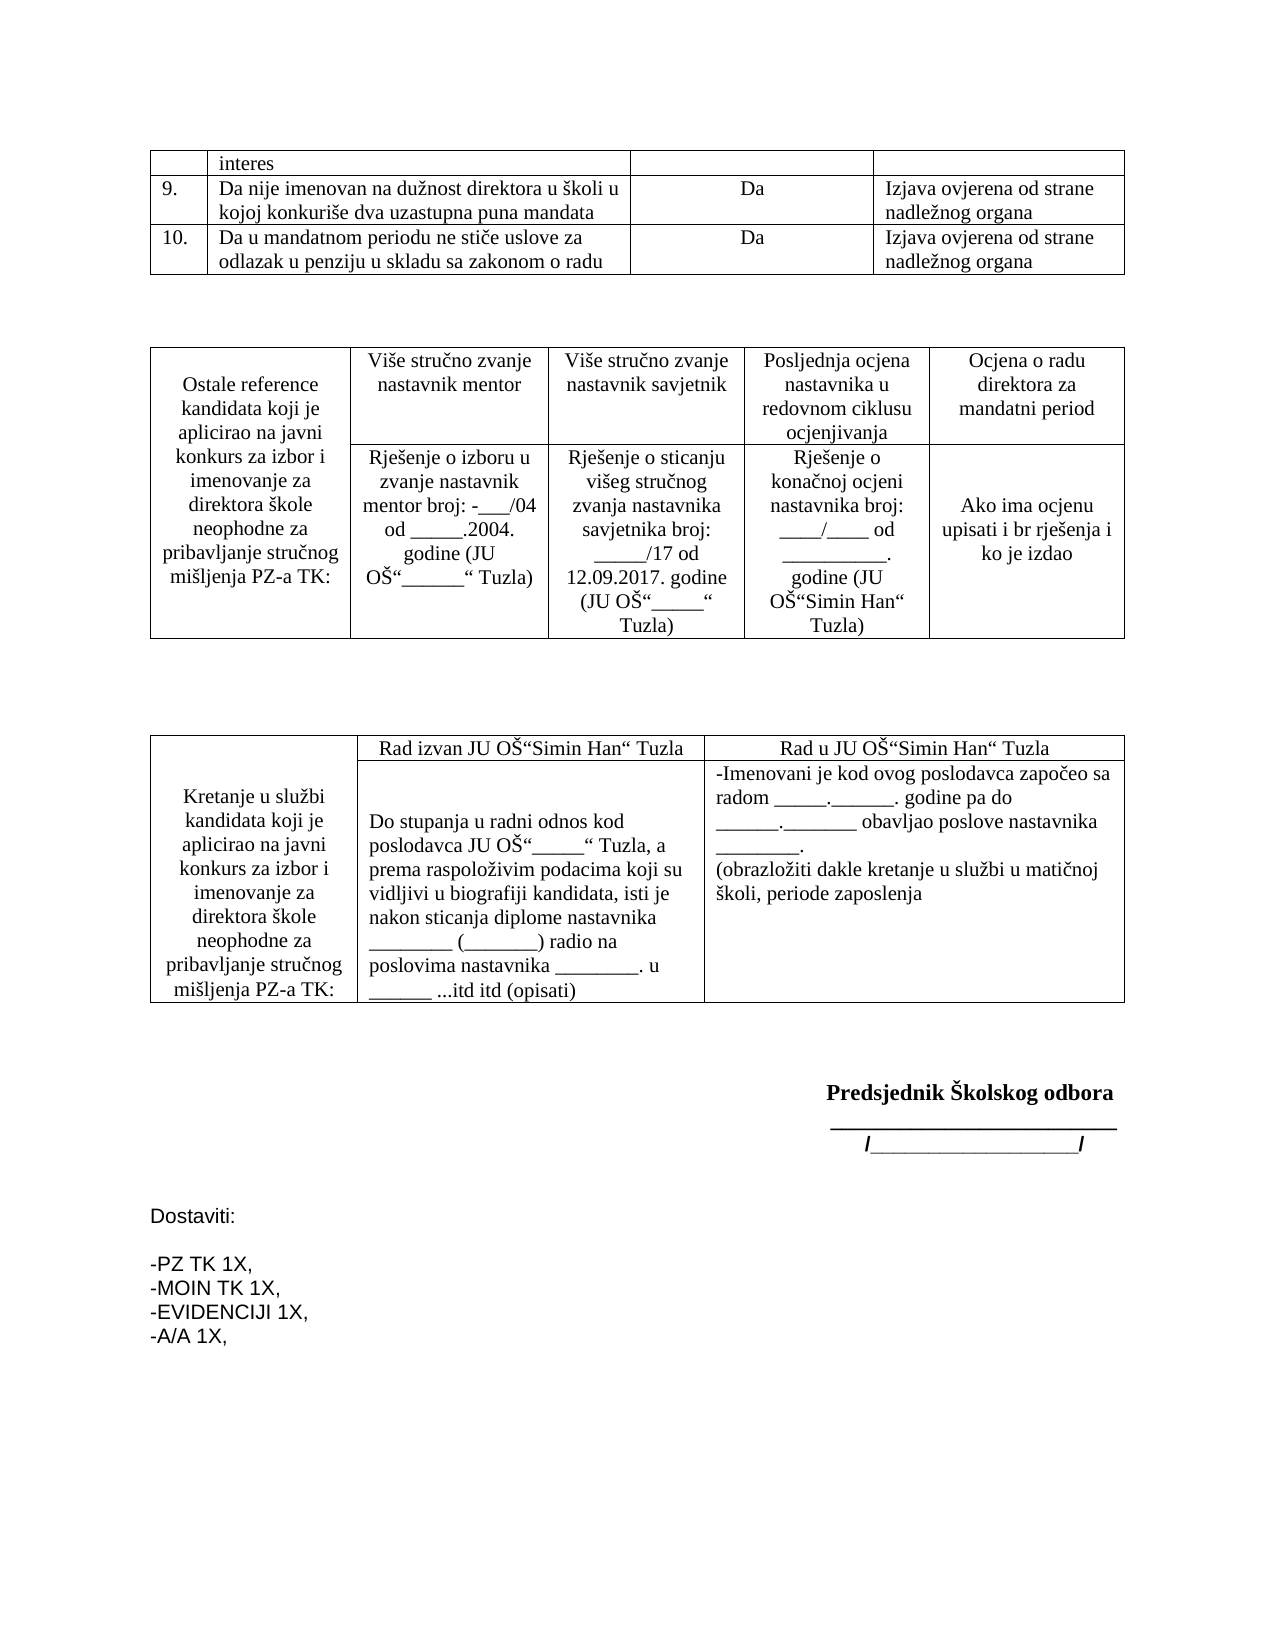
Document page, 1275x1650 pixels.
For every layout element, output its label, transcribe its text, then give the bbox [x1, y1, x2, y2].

text -EVIDENCIJI 1X, [150, 1300, 1125, 1324]
text _________________________ [150, 1106, 1125, 1132]
table_header Posljednja ocjena nastavnika u redovnom ciklusu ocjenjivanja [745, 348, 929, 444]
table_cell Da [631, 225, 873, 273]
table_cell Ako ima ocjenu upisati i br rješenja i ko je izdao [930, 445, 1124, 637]
text -A/A 1X, [150, 1324, 1125, 1348]
table_cell Da u mandatnom periodu ne stiče uslove za odlazak u penziju u skladu sa zakonom o radu [208, 225, 630, 273]
table_cell Rješenje o izboru u zvanje nastavnik mentor broj: -___/04 od _____.2004. godine (JU OŠ“______“ Tuzla) [351, 445, 548, 637]
table_header Rad izvan JU OŠ“Simin Han“ Tuzla [358, 736, 704, 760]
table_header Ocjena o radu direktora za mandatni period [930, 348, 1124, 444]
text Predsjednik Školskog odbora [150, 1079, 1125, 1106]
table_cell Da [631, 176, 873, 224]
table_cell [874, 176, 1124, 224]
table_header Rad u JU OŠ“Simin Han“ Tuzla [705, 736, 1124, 760]
table_cell -Imenovani je kod ovog poslodavca započeo sa radom _____.______. godine pa do ______._______ obavljao poslove nastavnika ________. (obrazložiti dakle kretanje u službi u matičnoj školi, periode zaposlenja [705, 761, 1124, 1002]
text -MOIN TK 1X, [150, 1276, 1125, 1300]
table_cell 8. [151, 151, 207, 175]
table_cell Da nije imenovan na dužnost direktora u školi u kojoj konkuriše dva uzastupna puna mandata [208, 176, 630, 224]
table_cell 10. [151, 225, 207, 273]
text -PZ TK 1X, [150, 1252, 1125, 1276]
table_cell Do stupanja u radni odnos kod poslodavca JU OŠ“_____“ Tuzla, a prema raspoloživim podacima koji su vidljivi u biografiji kandidata, isti je nakon sticanja diplome nastavnika ________ (_______) radio na poslovima nastavnika ________. u ______ ...itd itd (opisati) [358, 761, 704, 1002]
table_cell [874, 151, 1124, 175]
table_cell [208, 151, 630, 175]
table_cell 9. [151, 176, 207, 224]
text /__________________/ [150, 1132, 1125, 1156]
table_header Više stručno zvanje nastavnik mentor [351, 348, 548, 444]
table_header Više stručno zvanje nastavnik savjetnik [549, 348, 744, 444]
text Dostaviti: [150, 1204, 1125, 1228]
table_header Kretanje u službi kandidata koji je aplicirao na javni konkurs za izbor i imenovanje za direktora škole neophodne za pribavljanje stručnog mišljenja PZ-a TK: [151, 736, 357, 1002]
table_cell Izjava ovjerena od strane nadležnog organa [874, 225, 1124, 273]
table_cell Rješenje o konačnoj ocjeni nastavnika broj: ____/____ od __________. godine (JU OŠ“Simin Han“ Tuzla) [745, 445, 929, 637]
table_cell Rješenje o sticanju višeg stručnog zvanja nastavnika savjetnika broj: _____/17 od 12.09.2017. godine (JU OŠ“_____“ Tuzla) [549, 445, 744, 637]
table_cell Da [631, 151, 873, 175]
table_header Ostale reference kandidata koji je aplicirao na javni konkurs za izbor i imenovanje za direktora škole neophodne za pribavljanje stručnog mišljenja PZ-a TK: [151, 348, 350, 637]
